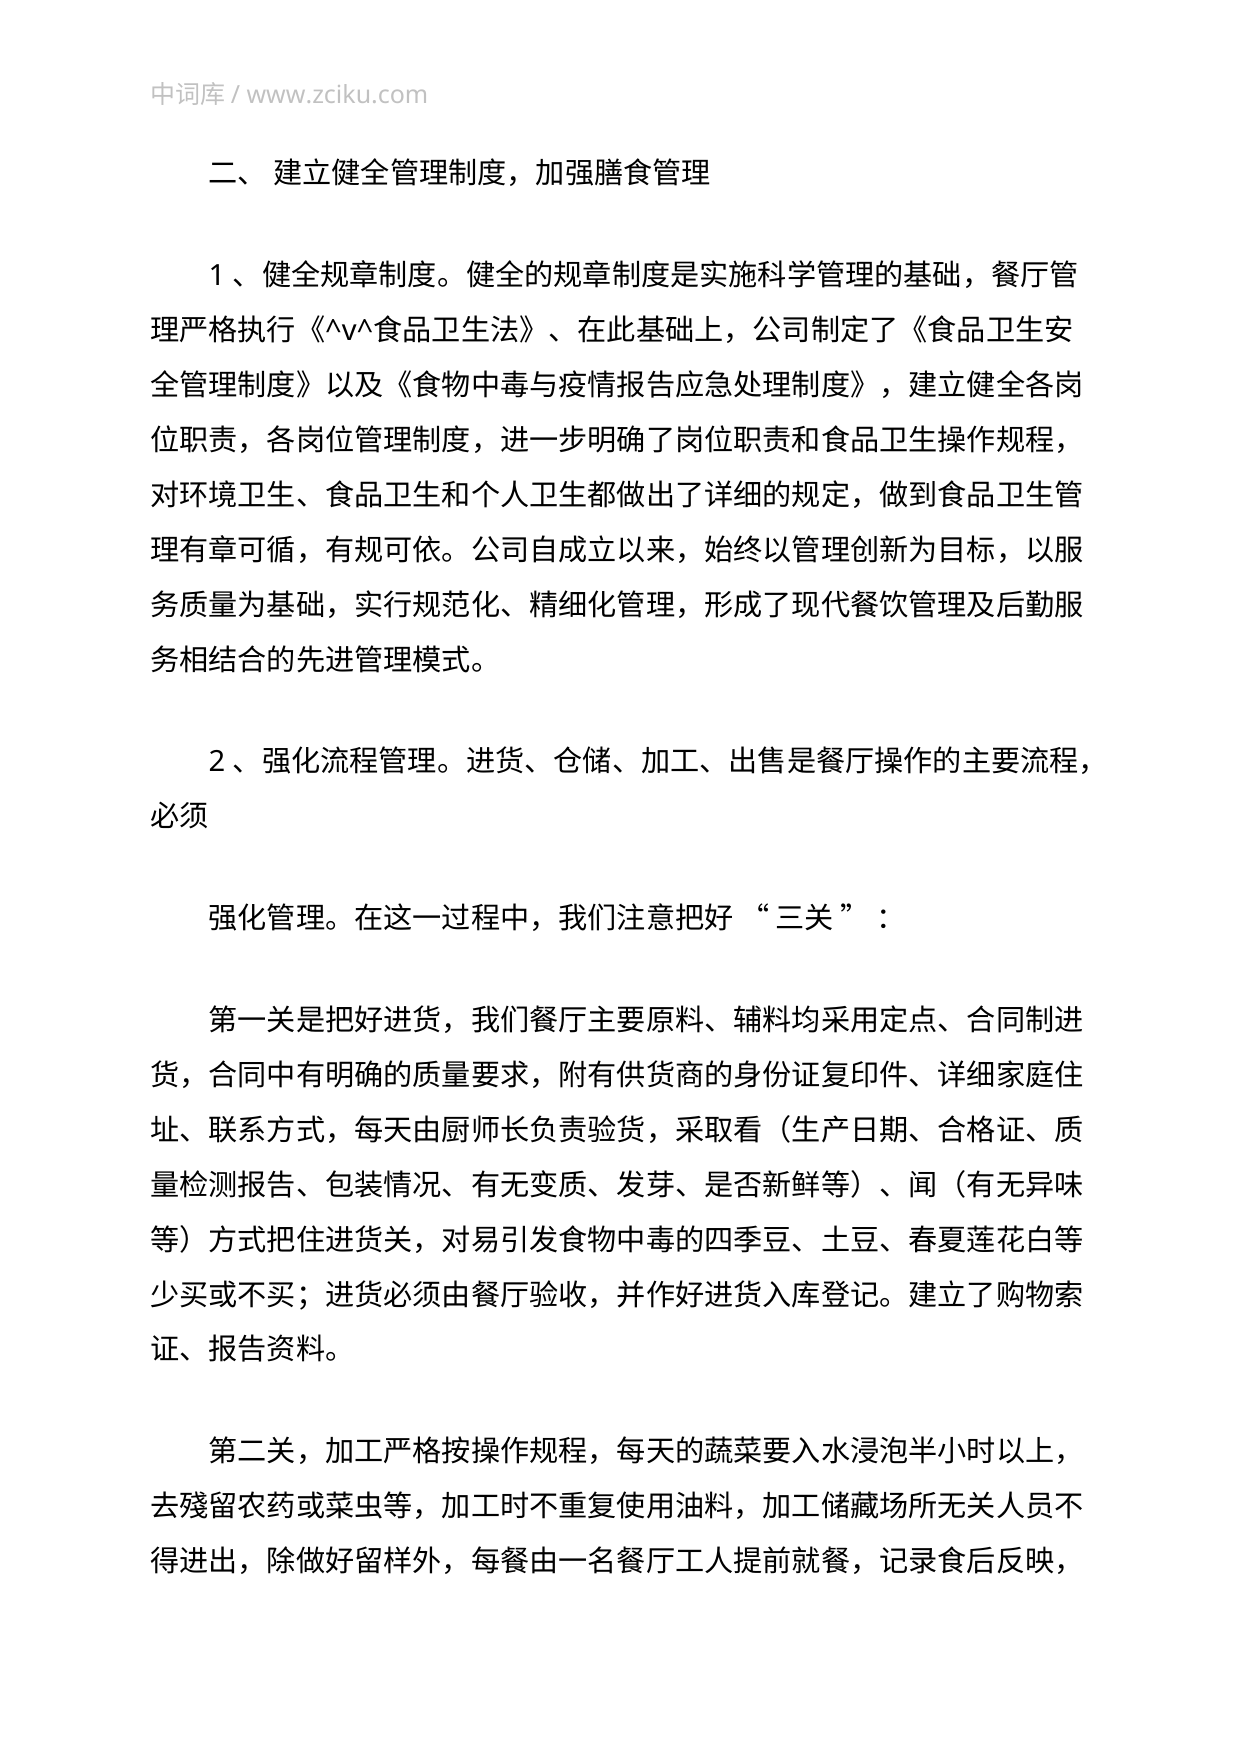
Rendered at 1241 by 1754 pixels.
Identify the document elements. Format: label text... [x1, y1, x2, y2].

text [150, 1428, 1090, 1580]
text 1 、健全规章制度。健全的规章制度是实施科学管理的基础，餐厅管理严格执行《^v^食品卫生法》、在此基础上，公司制定了《食品卫生安全管理制度》以及《食物中毒与疫情报告应急处理制度》，建立健全各岗位职责，各岗位管理制度，进一步明确了岗位职责和食品卫生操作规程，对环境卫生、食品卫生和个人卫生都做出了详细的规定，做到食品卫生管理有章可循，有规可依。公司自成立以来，始终以管理创新为目标，以服务质量为基础，实行规范化、精细化管理，形成了现代餐饮管理及后勤服务相结合的先进管理模式。 [150, 252, 1090, 678]
text 强化管理。在这一过程中，我们注意把好 “ 三关 ” ： [150, 895, 1090, 937]
text 第一关是把好进货，我们餐厅主要原料、辅料均采用定点、合同制进货，合同中有明确的质量要求，附有供货商的身份证复印件、详细家庭住址、联系方式，每天由厨师长负责验货，采取看（生产日期、合格证、质量检测报告、包装情况、有无变质、发芽、是否新鲜等）、闻（有无异味等）方式把住进货关，对易引发食物中毒的四季豆、土豆、春夏莲花白等少买或不买；进货必须由餐厅验收，并作好进货入库登记。建立了购物索证、报告资料。 [150, 997, 1090, 1368]
text 二、 建立健全管理制度，加强膳食管理 [150, 150, 1090, 192]
text 2 、强化流程管理。进货、仓储、加工、出售是餐厅操作的主要流程，必须 [150, 738, 1090, 835]
